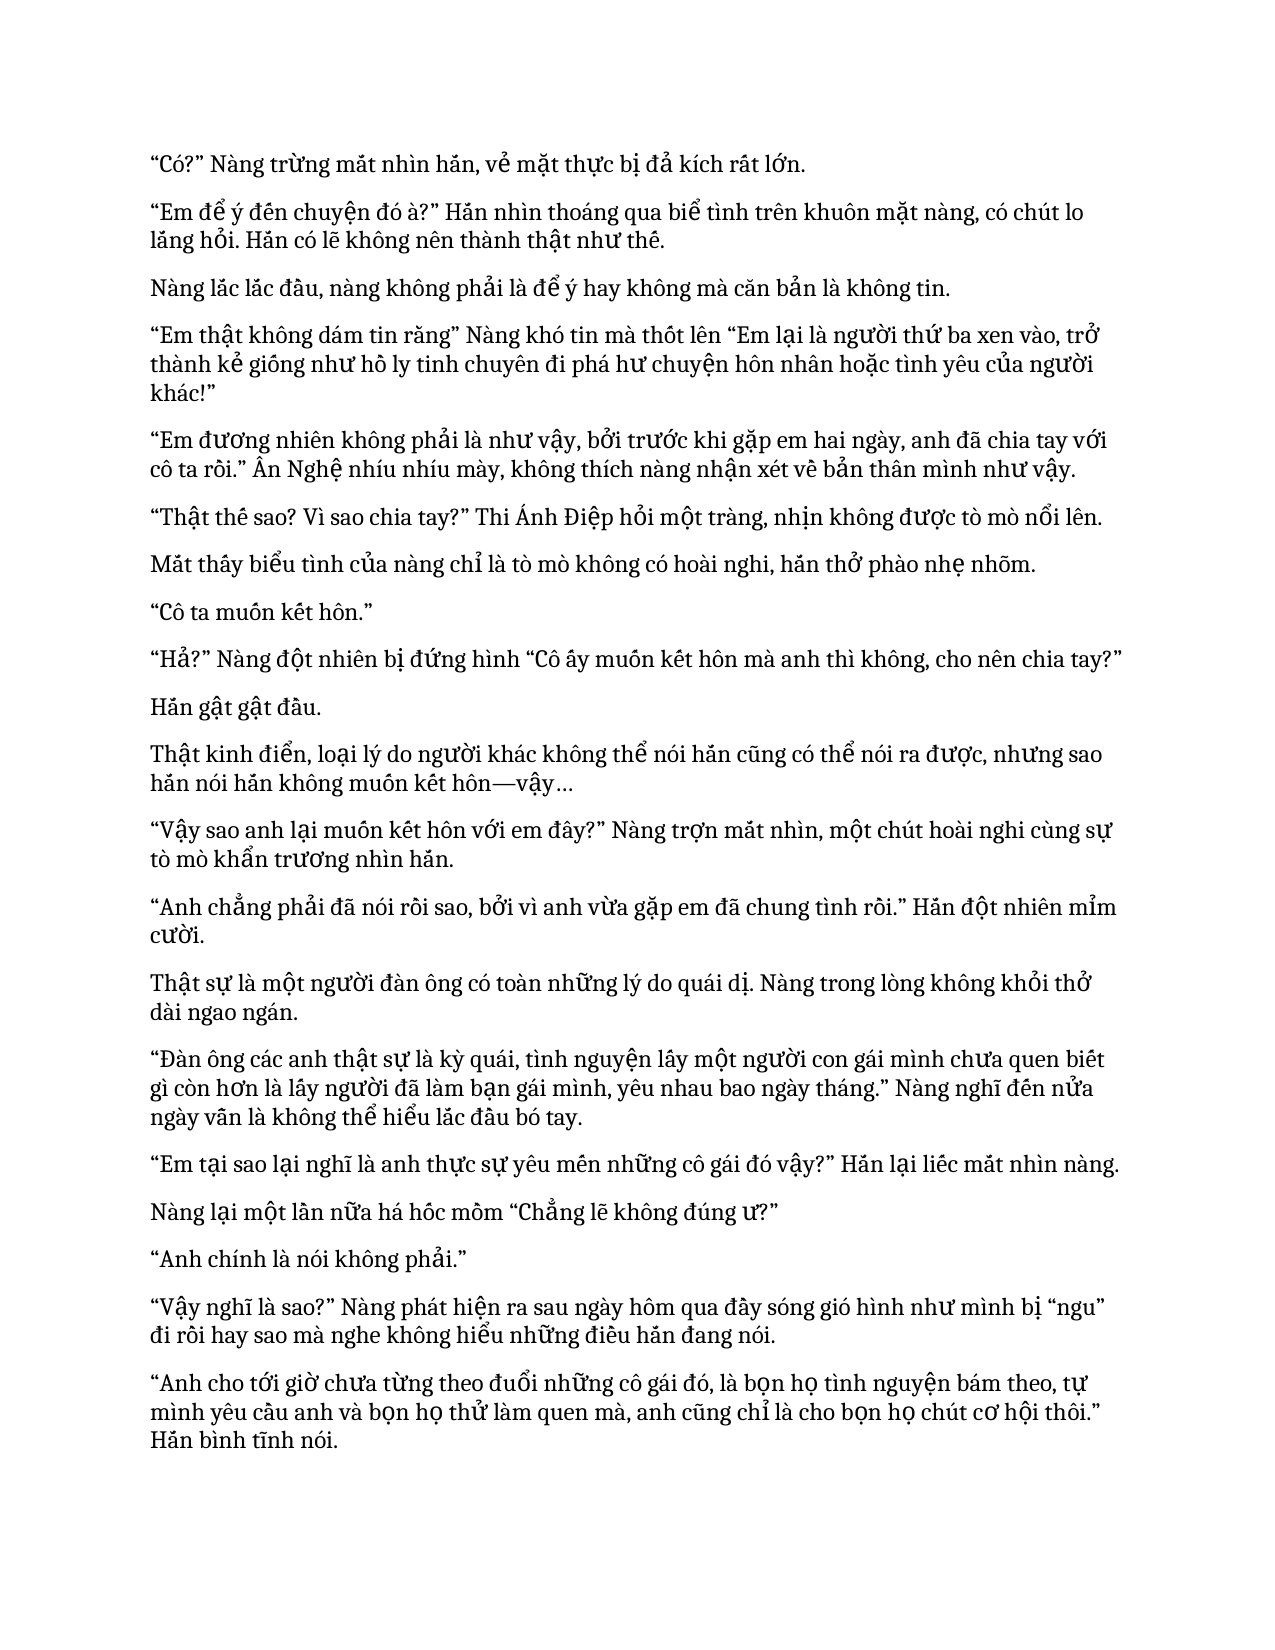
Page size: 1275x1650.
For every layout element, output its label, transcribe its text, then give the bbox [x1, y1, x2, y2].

text Thật kinh điển, loại lý do người khác không thể nói hắn cũng có thể nói ra được, nhưng sao hắn nói hắn không muốn kết hôn—vậy… [150, 740, 1125, 797]
text “Cô ta muốn kết hôn.” [150, 597, 1125, 626]
text “Thật thế sao? Vì sao chia tay?” Thi Ánh Điệp hỏi một tràng, nhịn không được tò mò nổi lên. [150, 502, 1125, 531]
text “Đàn ông các anh thật sự là kỳ quái, tình nguyện lấy một người con gái mình chưa quen biết gì còn hơn là lấy người đã làm bạn gái mình, yêu nhau bao ngày tháng.” Nàng nghĩ đến nửa ngày vẫn là không thể hiểu lắc đầu bó tay. [150, 1045, 1125, 1131]
text “Em tại sao lại nghĩ là anh thực sự yêu mến những cô gái đó vậy?” Hắn lại liếc mắt nhìn nàng. [150, 1150, 1125, 1179]
text “Có?” Nàng trừng mắt nhìn hắn, vẻ mặt thực bị đả kích rất lớn. [150, 150, 1125, 179]
text “Anh chẳng phải đã nói rồi sao, bởi vì anh vừa gặp em đã chung tình rồi.” Hắn đột nhiên mỉm cười. [150, 892, 1125, 950]
text “Anh chính là nói không phải.” [150, 1245, 1125, 1274]
text “Hả?” Nàng đột nhiên bị đứng hình “Cô ấy muốn kết hôn mà anh thì không, cho nên chia tay?” [150, 645, 1125, 674]
text Thật sự là một người đàn ông có toàn những lý do quái dị. Nàng trong lòng không khỏi thở dài ngao ngán. [150, 969, 1125, 1026]
text Nàng lắc lắc đầu, nàng không phải là để ý hay không mà căn bản là không tin. [150, 274, 1125, 302]
text Nàng lại một lần nữa há hốc mồm “Chẳng lẽ không đúng ư?” [150, 1197, 1125, 1226]
text Hắn gật gật đầu. [150, 692, 1125, 721]
text “Em đương nhiên không phải là như vậy, bởi trước khi gặp em hai ngày, anh đã chia tay với cô ta rồi.” Ân Nghệ nhíu nhíu mày, không thích nàng nhận xét về bản thân mình như vậy. [150, 426, 1125, 484]
text “Vậy sao anh lại muốn kết hôn với em đây?” Nàng trợn mắt nhìn, một chút hoài nghi cùng sự tò mò khẩn trương nhìn hắn. [150, 816, 1125, 874]
text “Em thật không dám tin rằng” Nàng khó tin mà thốt lên “Em lại là người thứ ba xen vào, trở thành kẻ giống như hồ ly tinh chuyên đi phá hư chuyện hôn nhân hoặc tình yêu của người khác!” [150, 321, 1125, 407]
text “Anh cho tới giờ chưa từng theo đuổi những cô gái đó, là bọn họ tình nguyện bám theo, tự mình yêu cầu anh và bọn họ thử làm quen mà, anh cũng chỉ là cho bọn họ chút cơ hội thôi.” Hắn bình tĩnh nói. [150, 1369, 1125, 1455]
text Mắt thấy biểu tình của nàng chỉ là tò mò không có hoài nghi, hắn thở phào nhẹ nhõm. [150, 550, 1125, 579]
text “Em để ý đến chuyện đó à?” Hắn nhìn thoáng qua biể tình trên khuôn mặt nàng, có chút lo lắng hỏi. Hắn có lẽ không nên thành thật như thế. [150, 197, 1125, 255]
text “Vậy nghĩ là sao?” Nàng phát hiện ra sau ngày hôm qua đầy sóng gió hình như mình bị “ngu” đi rồi hay sao mà nghe không hiểu những điều hắn đang nói. [150, 1292, 1125, 1350]
